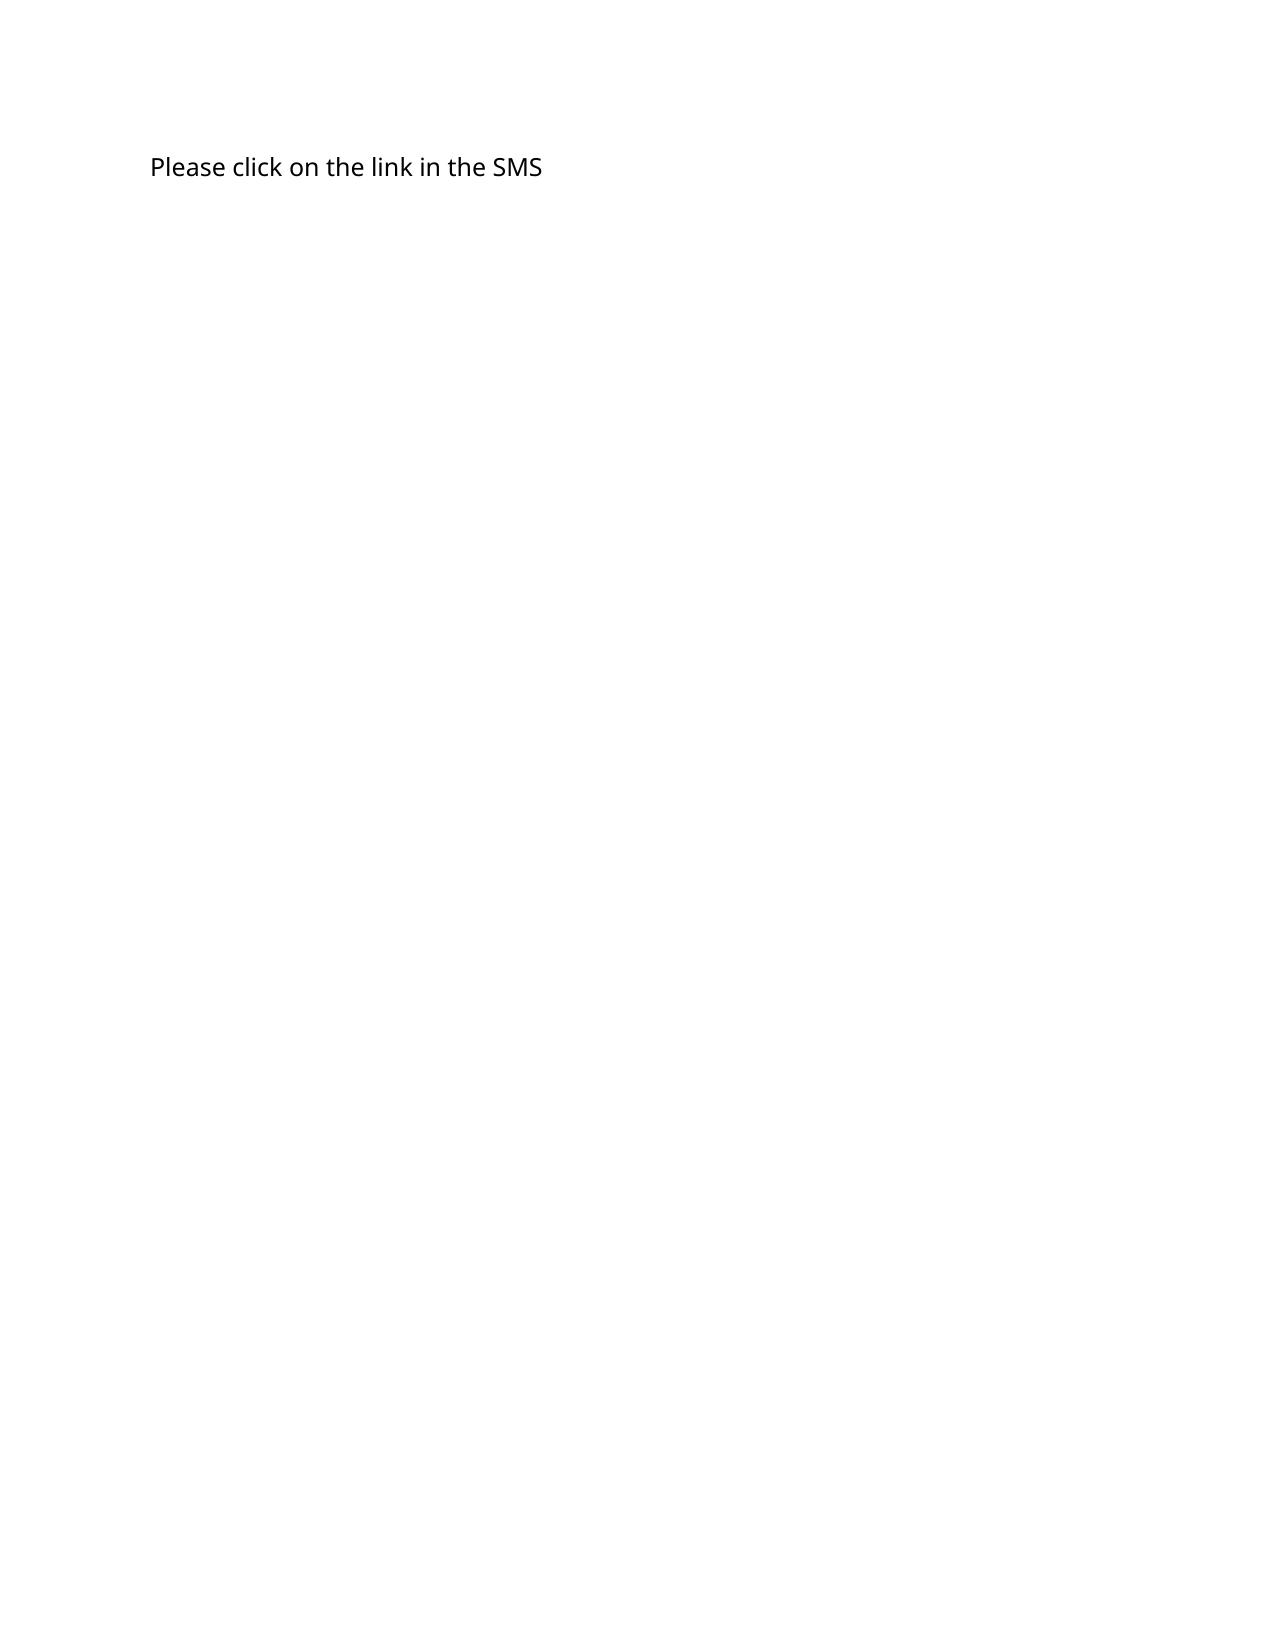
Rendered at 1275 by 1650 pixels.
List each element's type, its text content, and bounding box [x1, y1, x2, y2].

text Please click on the link in the SMS [150, 150, 1125, 184]
